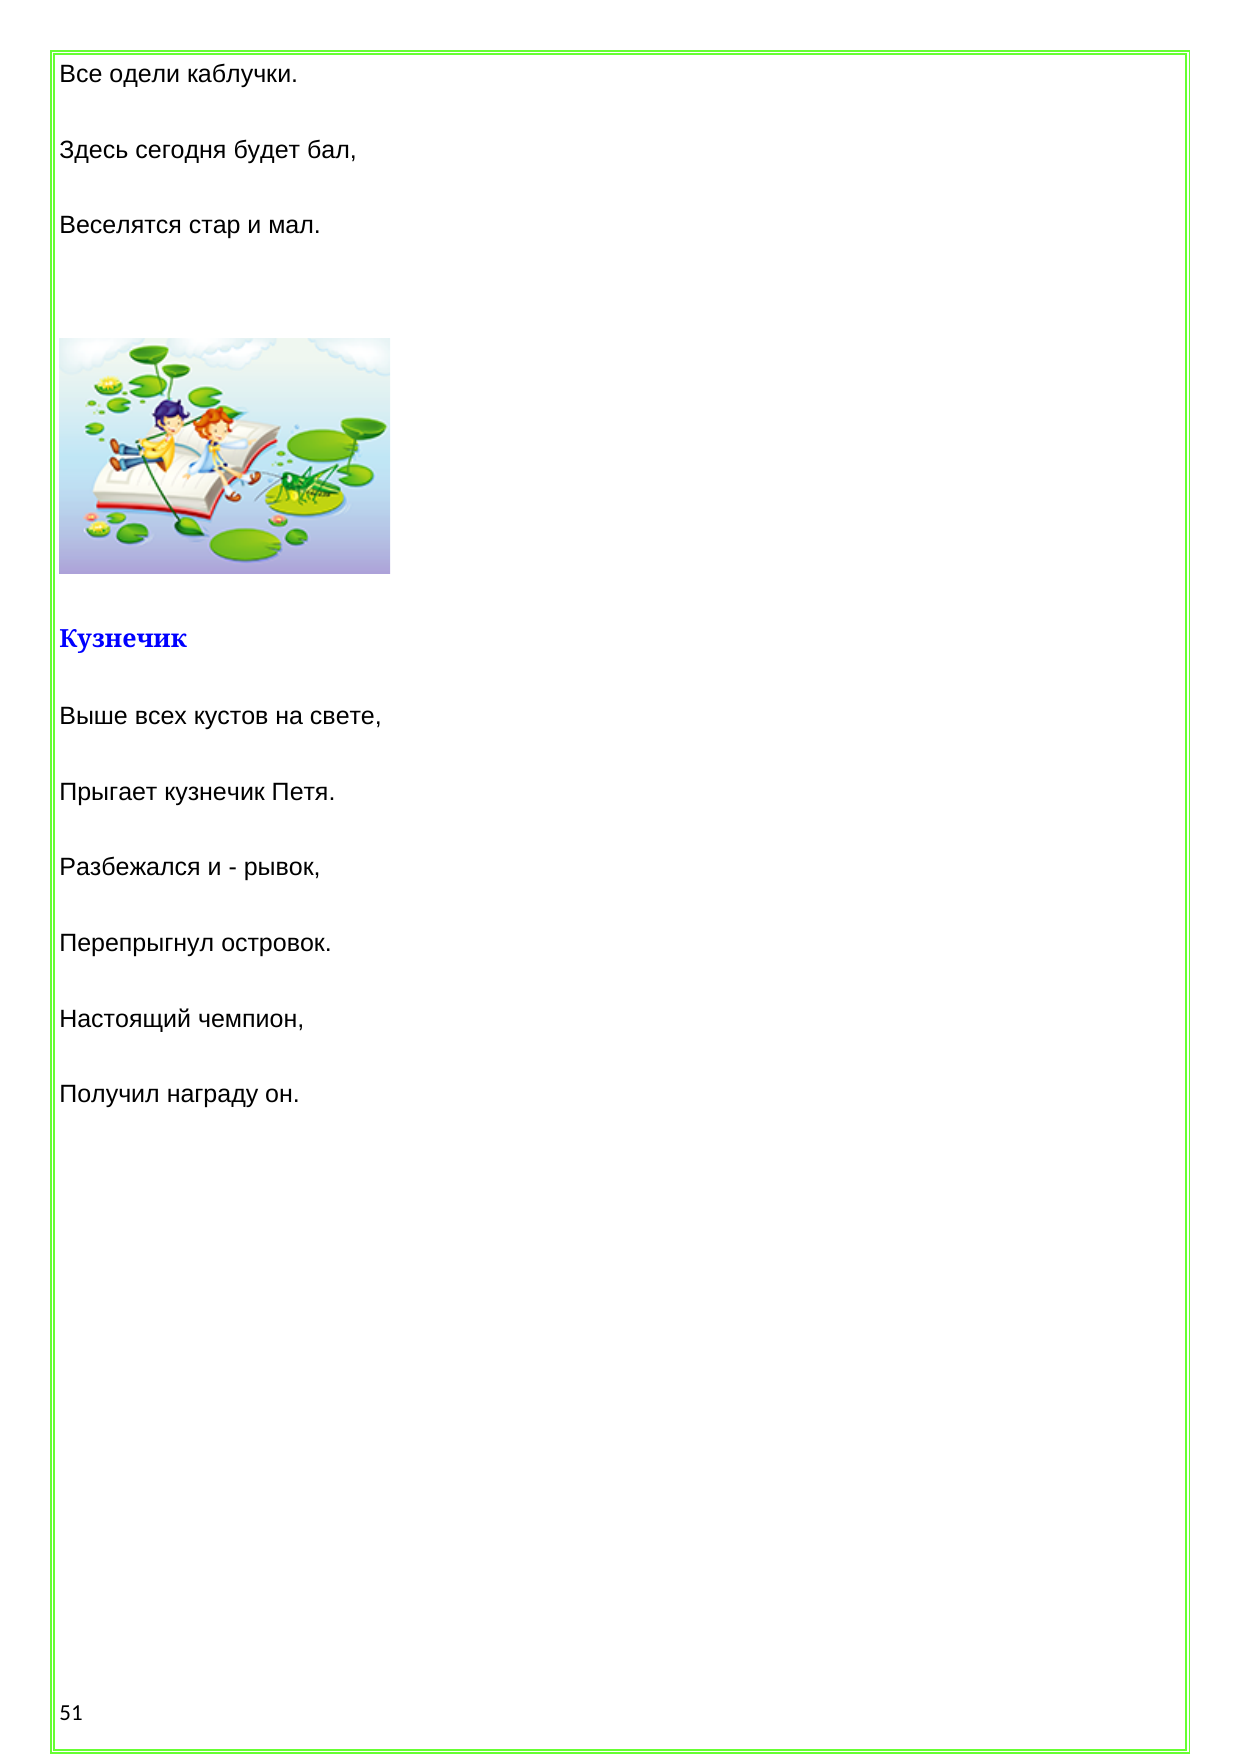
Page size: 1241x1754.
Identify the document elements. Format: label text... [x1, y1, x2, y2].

picture [59, 338, 391, 574]
text Прыгает кузнечик Петя. [59, 777, 1181, 806]
text Получил награду он. [59, 1079, 1181, 1108]
text Веселятся стар и мал. [59, 210, 1181, 239]
text Кузнечик [59, 620, 1181, 654]
text Здесь сегодня будет бал, [59, 135, 1181, 163]
text Настоящий чемпион, [59, 1004, 1181, 1032]
text Все одели каблучки. [59, 59, 1181, 88]
text Разбежался и - рывок, [59, 852, 1181, 881]
text Перепрыгнул островок. [59, 928, 1181, 957]
text Выше всех кустов на свете, [59, 701, 1181, 730]
